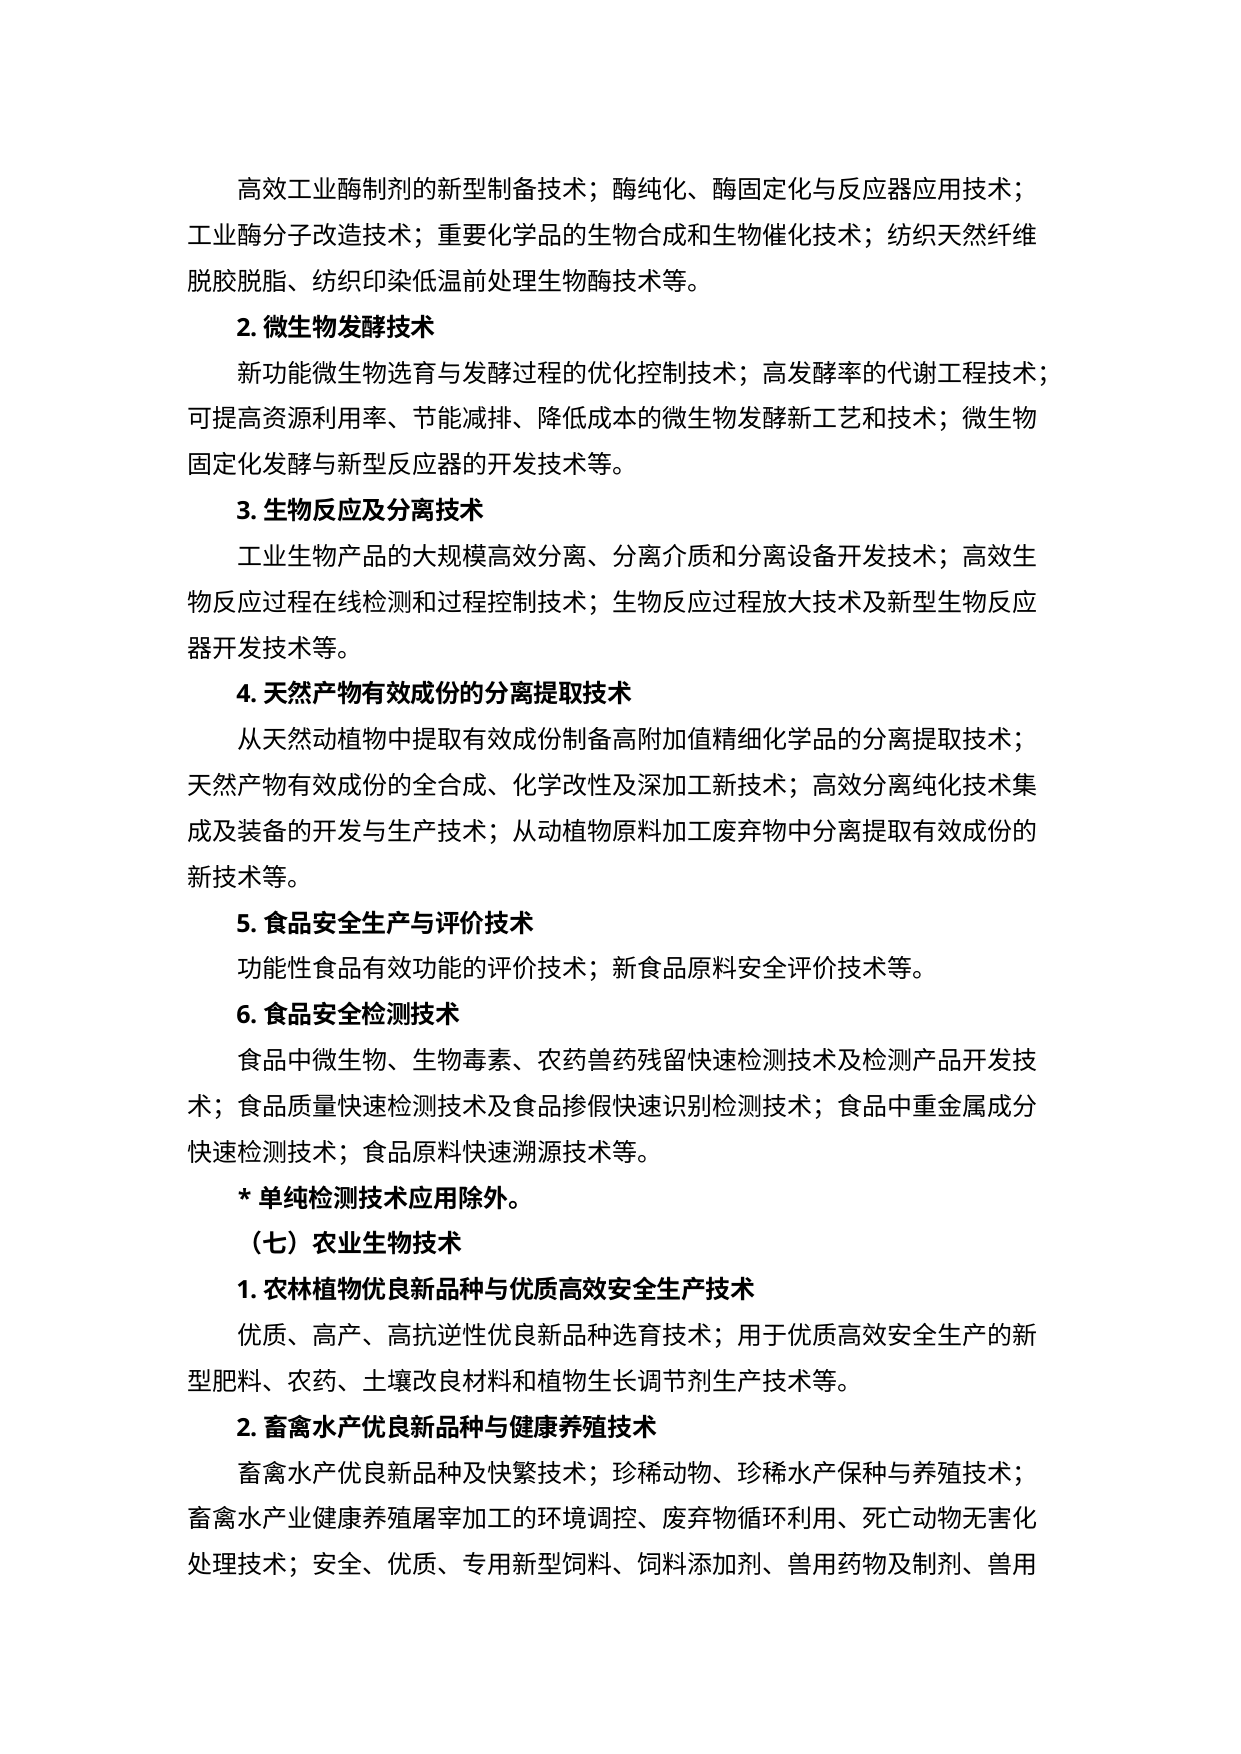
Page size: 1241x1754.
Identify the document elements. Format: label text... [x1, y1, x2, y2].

text 2. 微生物发酵技术 [187, 299, 1053, 345]
text （七）农业生物技术 [187, 1216, 1053, 1262]
text 6. 食品安全检测技术 [187, 987, 1053, 1033]
text 5. 食品安全生产与评价技术 [187, 895, 1053, 941]
text 3. 生物反应及分离技术 [187, 483, 1053, 529]
text 功能性食品有效功能的评价技术；新食品原料安全评价技术等。 [187, 941, 1053, 987]
text 1. 农林植物优良新品种与优质高效安全生产技术 [187, 1262, 1053, 1308]
text 优质、高产、高抗逆性优良新品种选育技术；用于优质高效安全生产的新型肥料、农药、土壤改良材料和植物生长调节剂生产技术等。 [187, 1308, 1053, 1399]
text 工业生物产品的大规模高效分离、分离介质和分离设备开发技术；高效生物反应过程在线检测和过程控制技术；生物反应过程放大技术及新型生物反应器开发技术等。 [187, 529, 1053, 666]
text 新功能微生物选育与发酵过程的优化控制技术；高发酵率的代谢工程技术；可提高资源利用率、节能减排、降低成本的微生物发酵新工艺和技术；微生物固定化发酵与新型反应器的开发技术等。 [187, 345, 1053, 483]
text 4. 天然产物有效成份的分离提取技术 [187, 666, 1053, 712]
text 从天然动植物中提取有效成份制备高附加值精细化学品的分离提取技术；天然产物有效成份的全合成、化学改性及深加工新技术；高效分离纯化技术集成及装备的开发与生产技术；从动植物原料加工废弃物中分离提取有效成份的新技术等。 [187, 712, 1053, 895]
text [187, 1445, 1053, 1583]
text 2. 畜禽水产优良新品种与健康养殖技术 [187, 1399, 1053, 1445]
text * 单纯检测技术应用除外。 [187, 1170, 1053, 1216]
text 食品中微生物、生物毒素、农药兽药残留快速检测技术及检测产品开发技术；食品质量快速检测技术及食品掺假快速识别检测技术；食品中重金属成分快速检测技术；食品原料快速溯源技术等。 [187, 1033, 1053, 1170]
text 高效工业酶制剂的新型制备技术；酶纯化、酶固定化与反应器应用技术；工业酶分子改造技术；重要化学品的生物合成和生物催化技术；纺织天然纤维脱胶脱脂、纺织印染低温前处理生物酶技术等。 [187, 162, 1053, 299]
